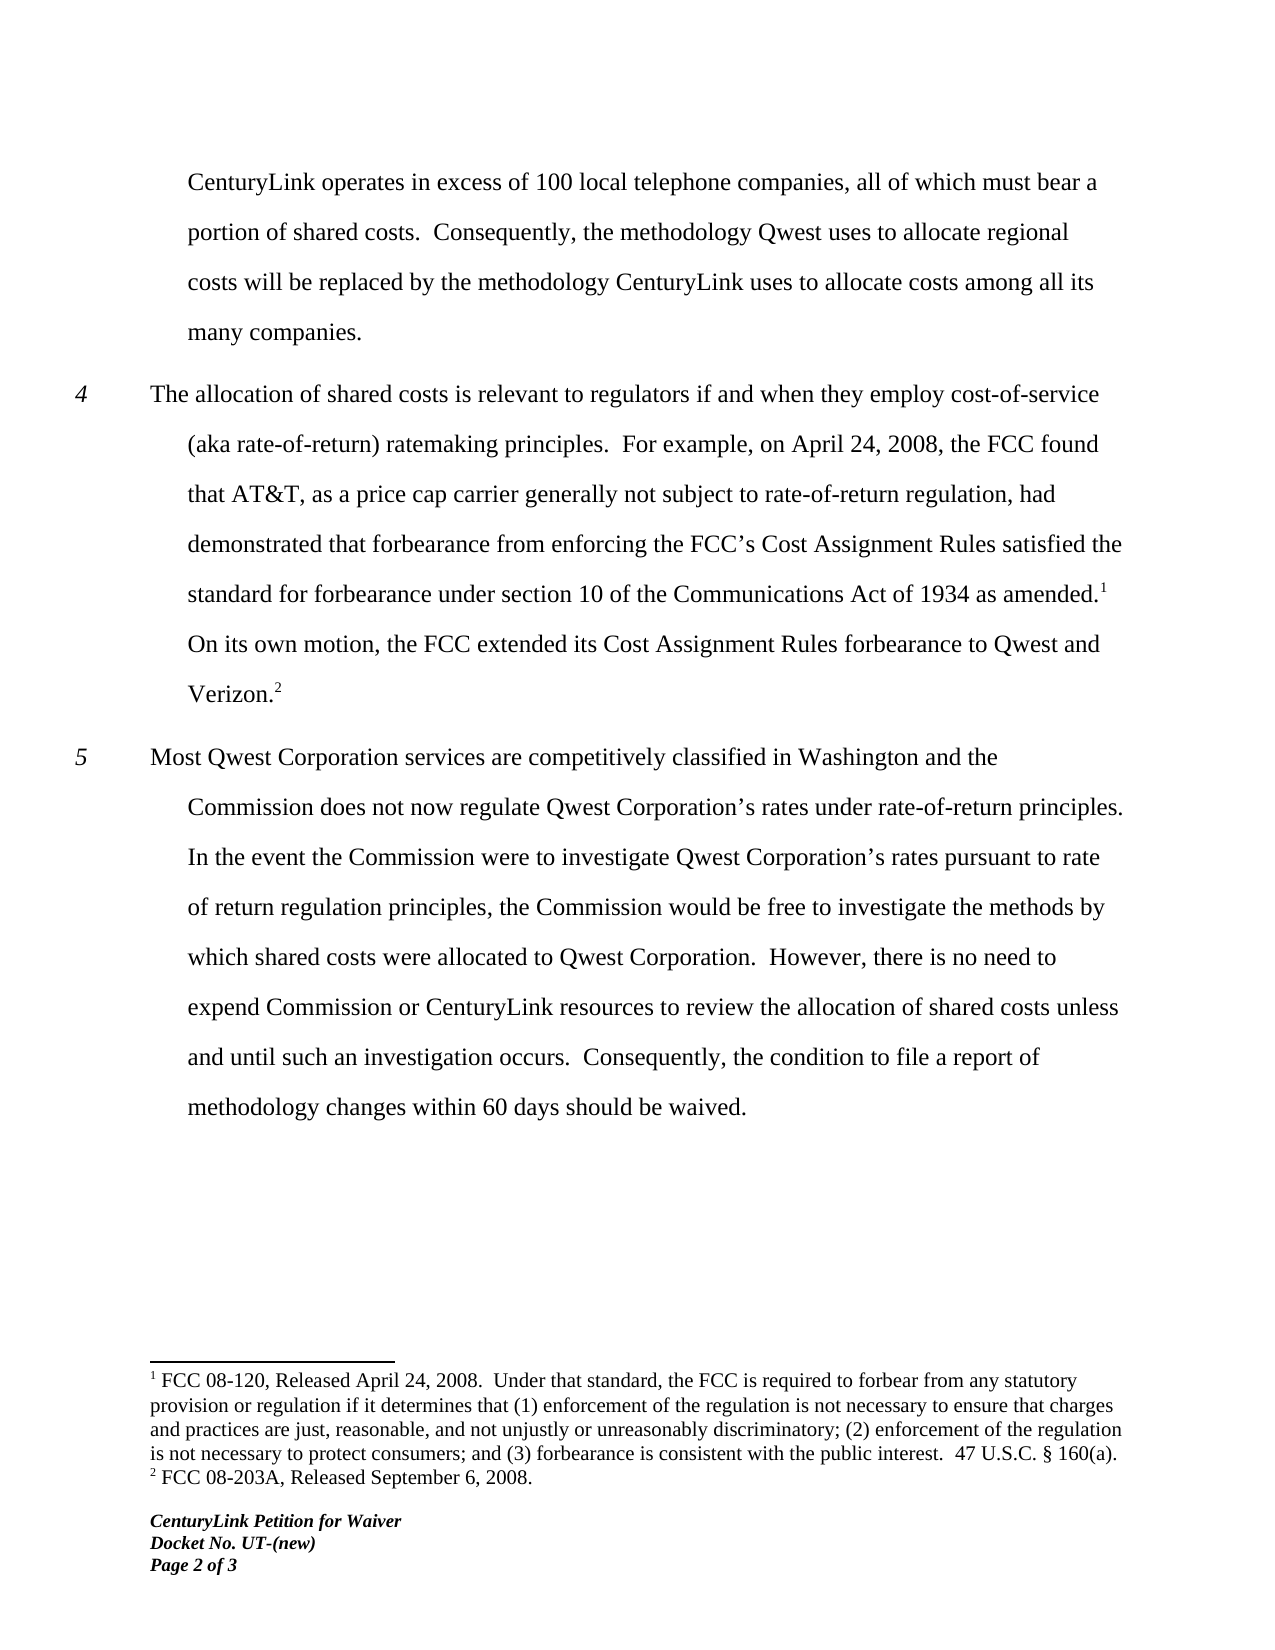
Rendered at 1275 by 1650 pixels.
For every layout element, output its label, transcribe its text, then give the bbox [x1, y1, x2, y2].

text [75, 150, 1125, 350]
text Most Qwest Corporation services are competitively classified in Washington and the Commission does not now regulate Qwest Corporation’s rates under rate-of-return principles. In the event the Commission were to investigate Qwest Corporation’s rates pursuant to rate of return regulation principles, the Commission would be free to investigate the methods by which shared costs were allocated to Qwest Corporation. However, there is no need to expend Commission or CenturyLink resources to review the allocation of shared costs unless and until such an investigation occurs. Consequently, the condition to file a report of methodology changes within 60 days should be waived. [75, 725, 1125, 1125]
text The allocation of shared costs is relevant to regulators if and when they employ cost-of-service (aka rate-of-return) ratemaking principles. For example, on April 24, 2008, the FCC found that AT&T, as a price cap carrier generally not subject to rate-of-return regulation, had demonstrated that forbearance from enforcing the FCC’s Cost Assignment Rules satisfied the standard for forbearance under section 10 of the Communications Act of 1934 as amended. On its own motion, the FCC extended its Cost Assignment Rules forbearance to Qwest and Verizon. [75, 362, 1125, 712]
